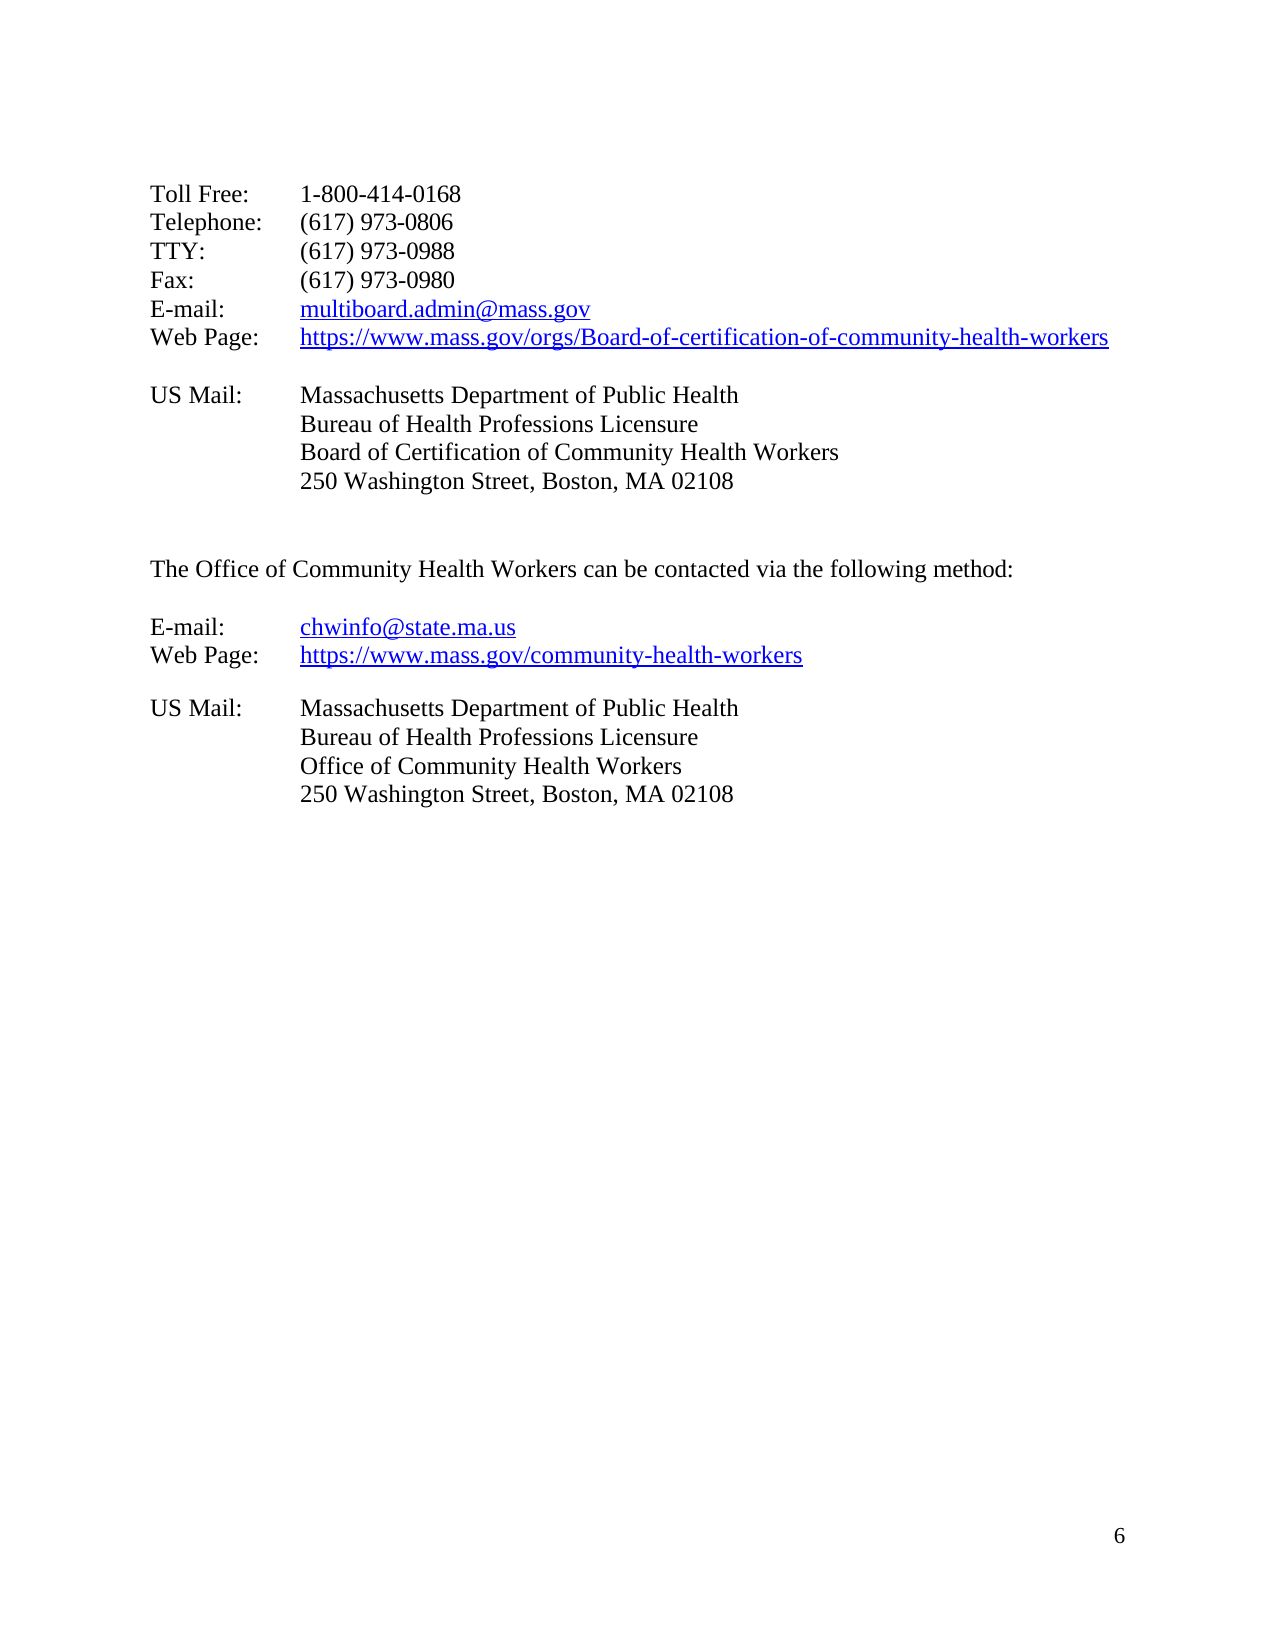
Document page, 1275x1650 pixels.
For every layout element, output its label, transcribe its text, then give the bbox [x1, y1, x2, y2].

text Bureau of Health Professions Licensure [225, 409, 1125, 437]
text TTY: (617) 973-0988 [150, 236, 1125, 265]
text Web Page: https://www.mass.gov/orgs/Board-of-certification-of-community-health-workers [150, 322, 1125, 351]
text US Mail: Massachusetts Department of Public Health [150, 380, 1125, 409]
text Toll Free: 1-800-414-0168 [150, 179, 1125, 207]
text US Mail: Massachusetts Department of Public Health [150, 693, 1125, 722]
text Office of Community Health Workers [225, 751, 1125, 779]
text Web Page: https://www.mass.gov/community-health-workers [150, 640, 1125, 693]
text Bureau of Health Professions Licensure [225, 722, 1125, 751]
text Board of Certification of Community Health Workers [225, 437, 1125, 466]
text Fax: (617) 973-0980 [150, 265, 1125, 294]
text E-mail: chwinfo@state.ma.us [150, 612, 1125, 640]
text The Office of Community Health Workers can be contacted via the following method: [150, 554, 1125, 583]
text 250 Washington Street, Boston, MA 02108 [225, 466, 1125, 495]
text Telephone: (617) 973-0806 [150, 207, 1125, 236]
text E-mail: multiboard.admin@mass.gov [150, 294, 1125, 322]
text 250 Washington Street, Boston, MA 02108 [225, 779, 1125, 808]
